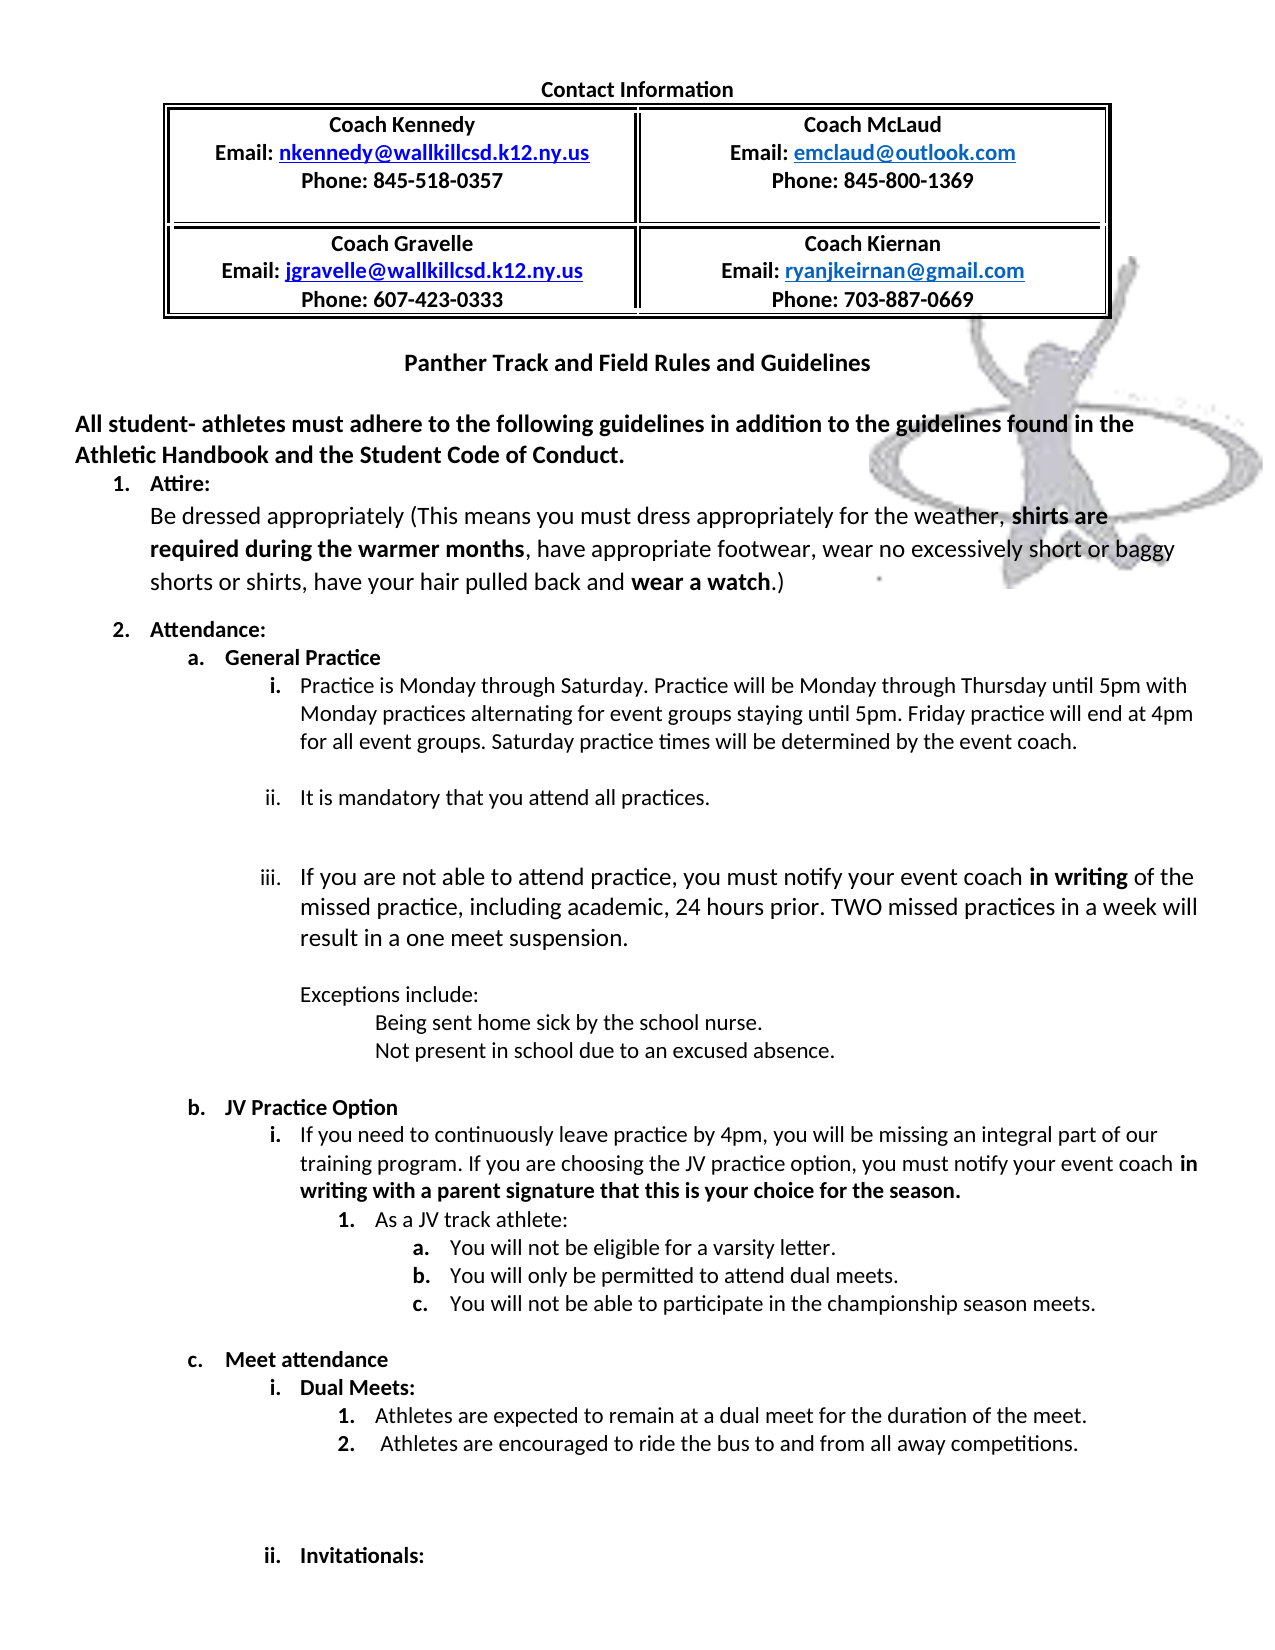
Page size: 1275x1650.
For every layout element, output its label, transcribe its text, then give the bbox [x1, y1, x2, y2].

list General Practice [187, 643, 1200, 671]
text Contact Information [75, 75, 1200, 103]
text Being sent home sick by the school nurse. [300, 1008, 1200, 1037]
list You will not be able to participate in the championship season meets. [412, 1289, 1200, 1317]
list You will not be eligible for a varsity letter. [412, 1233, 1200, 1261]
table_header Coach Kennedy Email: nkennedy@wallkillcsd.k12.ny.us Phone: 845-518-0357 [170, 110, 637, 222]
list Be dressed appropriately (This means you must dress appropriately for the weather, shirts are required during the warmer months, have appropriate footwear, wear no excessively short or baggy shorts or shirts, have your hair pulled back and wear a watch.) [150, 500, 1200, 596]
text Panther Track and Field Rules and Guidelines [75, 347, 1200, 378]
list If you need to continuously leave practice by 4pm, you will be missing an integral part of our training program. If you are choosing the JV practice option, you must notify your event coach in writing with a parent signature that this is your choice for the season. [281, 1121, 1200, 1205]
list Attendance: [112, 615, 1200, 643]
list You will only be permitted to attend dual meets. [412, 1261, 1200, 1289]
list Practice is Monday through Saturday. Practice will be Monday through Thursday until 5pm with Monday practices alternating for event groups staying until 5pm. Friday practice will end at 4pm for all event groups. Saturday practice times will be determined by the event coach. [281, 671, 1200, 755]
list As a JV track athlete: [337, 1205, 1200, 1233]
text Not present in school due to an excused absence. [300, 1037, 1200, 1064]
list Athletes are expected to remain at a dual meet for the duration of the meet. [337, 1401, 1200, 1429]
list Athletes are encouraged to ride the bus to and from all away competitions. [337, 1429, 1200, 1457]
text Exceptions include: [225, 981, 1200, 1008]
list Dual Meets: [281, 1373, 1200, 1401]
table_cell Coach Gravelle Email: jgravelle@wallkillcsd.k12.ny.us Phone: 607-423-0333 [167, 222, 637, 313]
list It is mandatory that you attend all practices. [281, 783, 1200, 811]
list Invitationals: [281, 1541, 1200, 1569]
text All student- athletes must adhere to the following guidelines in addition to the guidelines found in the Athletic Handbook and the Student Code of Conduct. [75, 408, 1200, 469]
table_header Coach McLaud Email: emclaud@outlook.com Phone: 845-800-1369 [638, 105, 1108, 222]
list Attire: [112, 469, 1200, 498]
list If you are not able to attend practice, you must notify your event coach in writing of the missed practice, including academic, 24 hours prior. TWO missed practices in a week will result in a one meet suspension. [281, 861, 1200, 952]
list Meet attendance [187, 1345, 1200, 1373]
list JV Practice Option [187, 1093, 1200, 1121]
table_cell Coach Kiernan Email: ryanjkeirnan@gmail.com Phone: 703-887-0669 [638, 222, 1108, 313]
